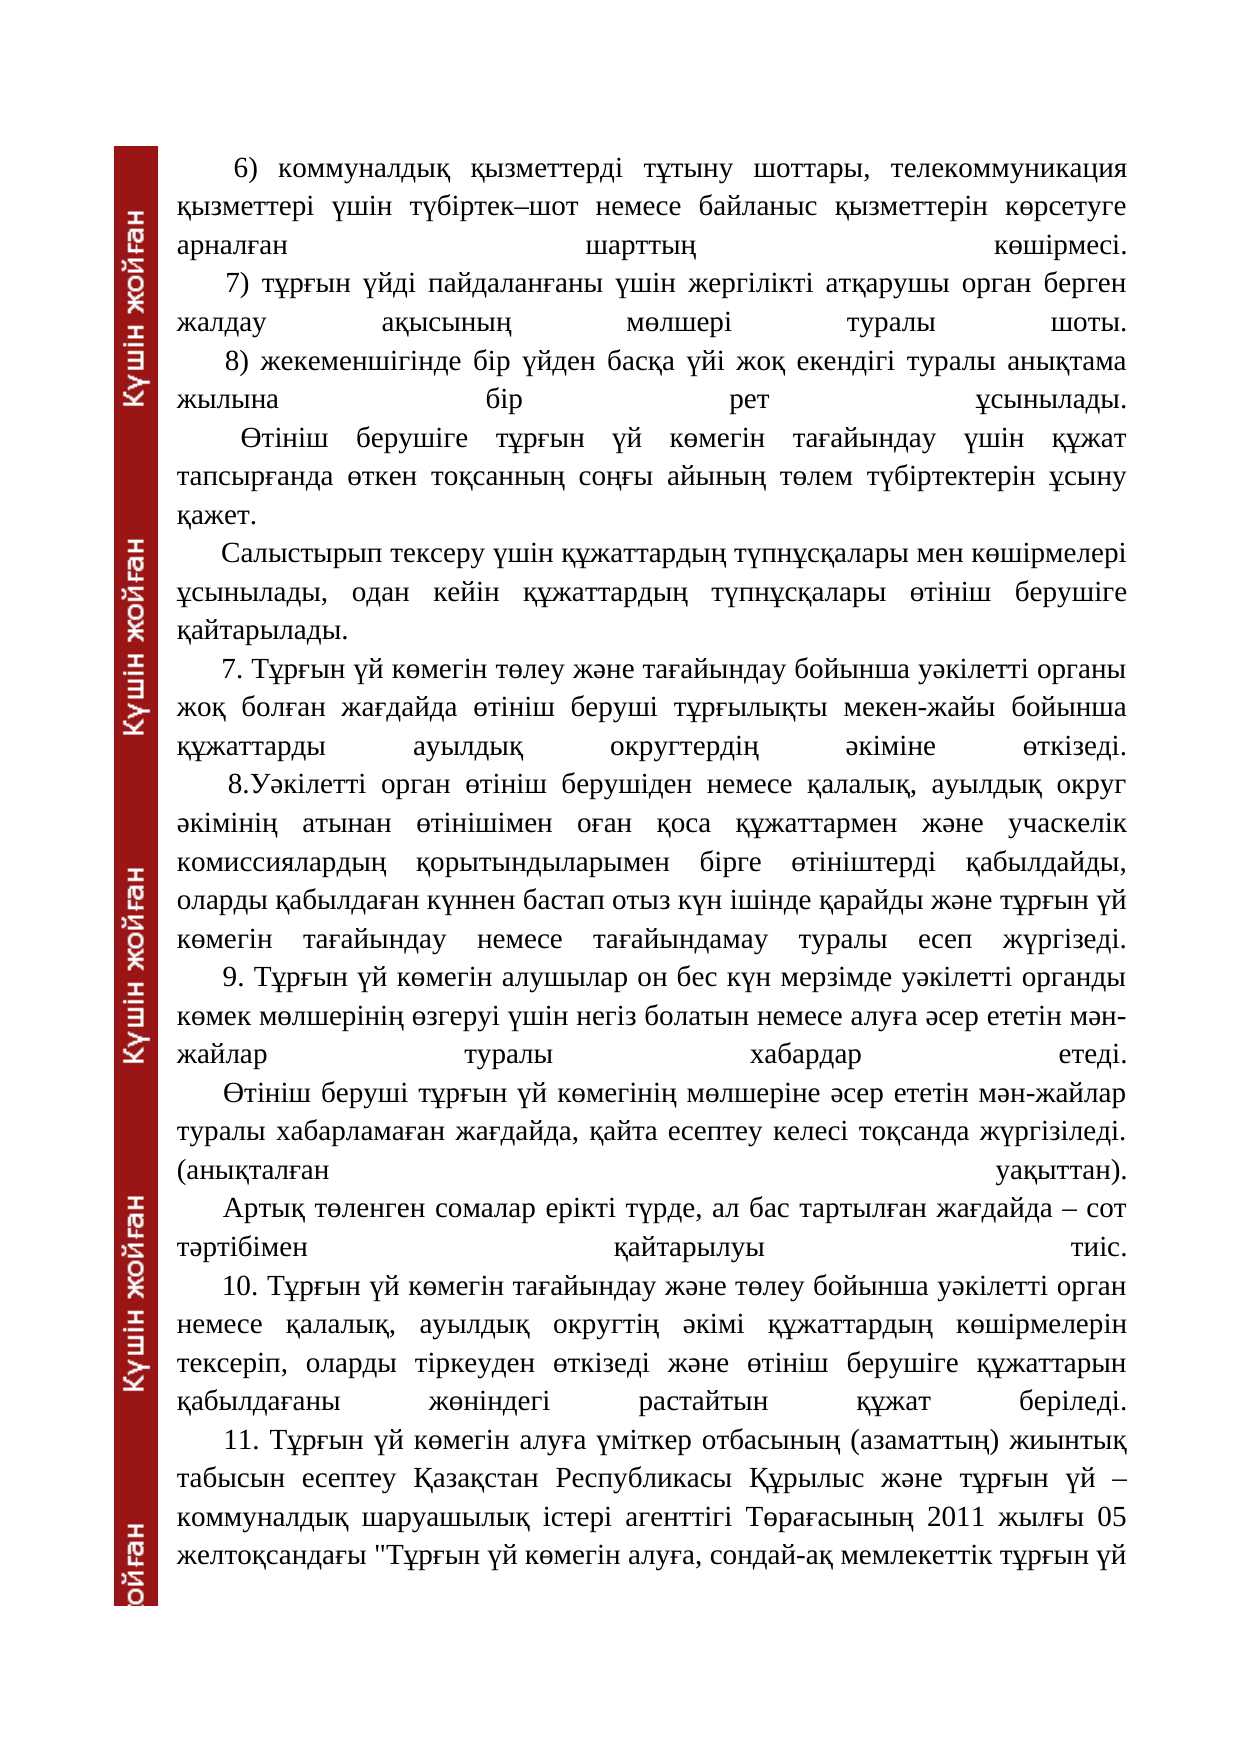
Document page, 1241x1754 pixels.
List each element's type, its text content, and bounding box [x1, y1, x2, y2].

picture [114, 146, 158, 150]
picture [114, 1571, 158, 1606]
